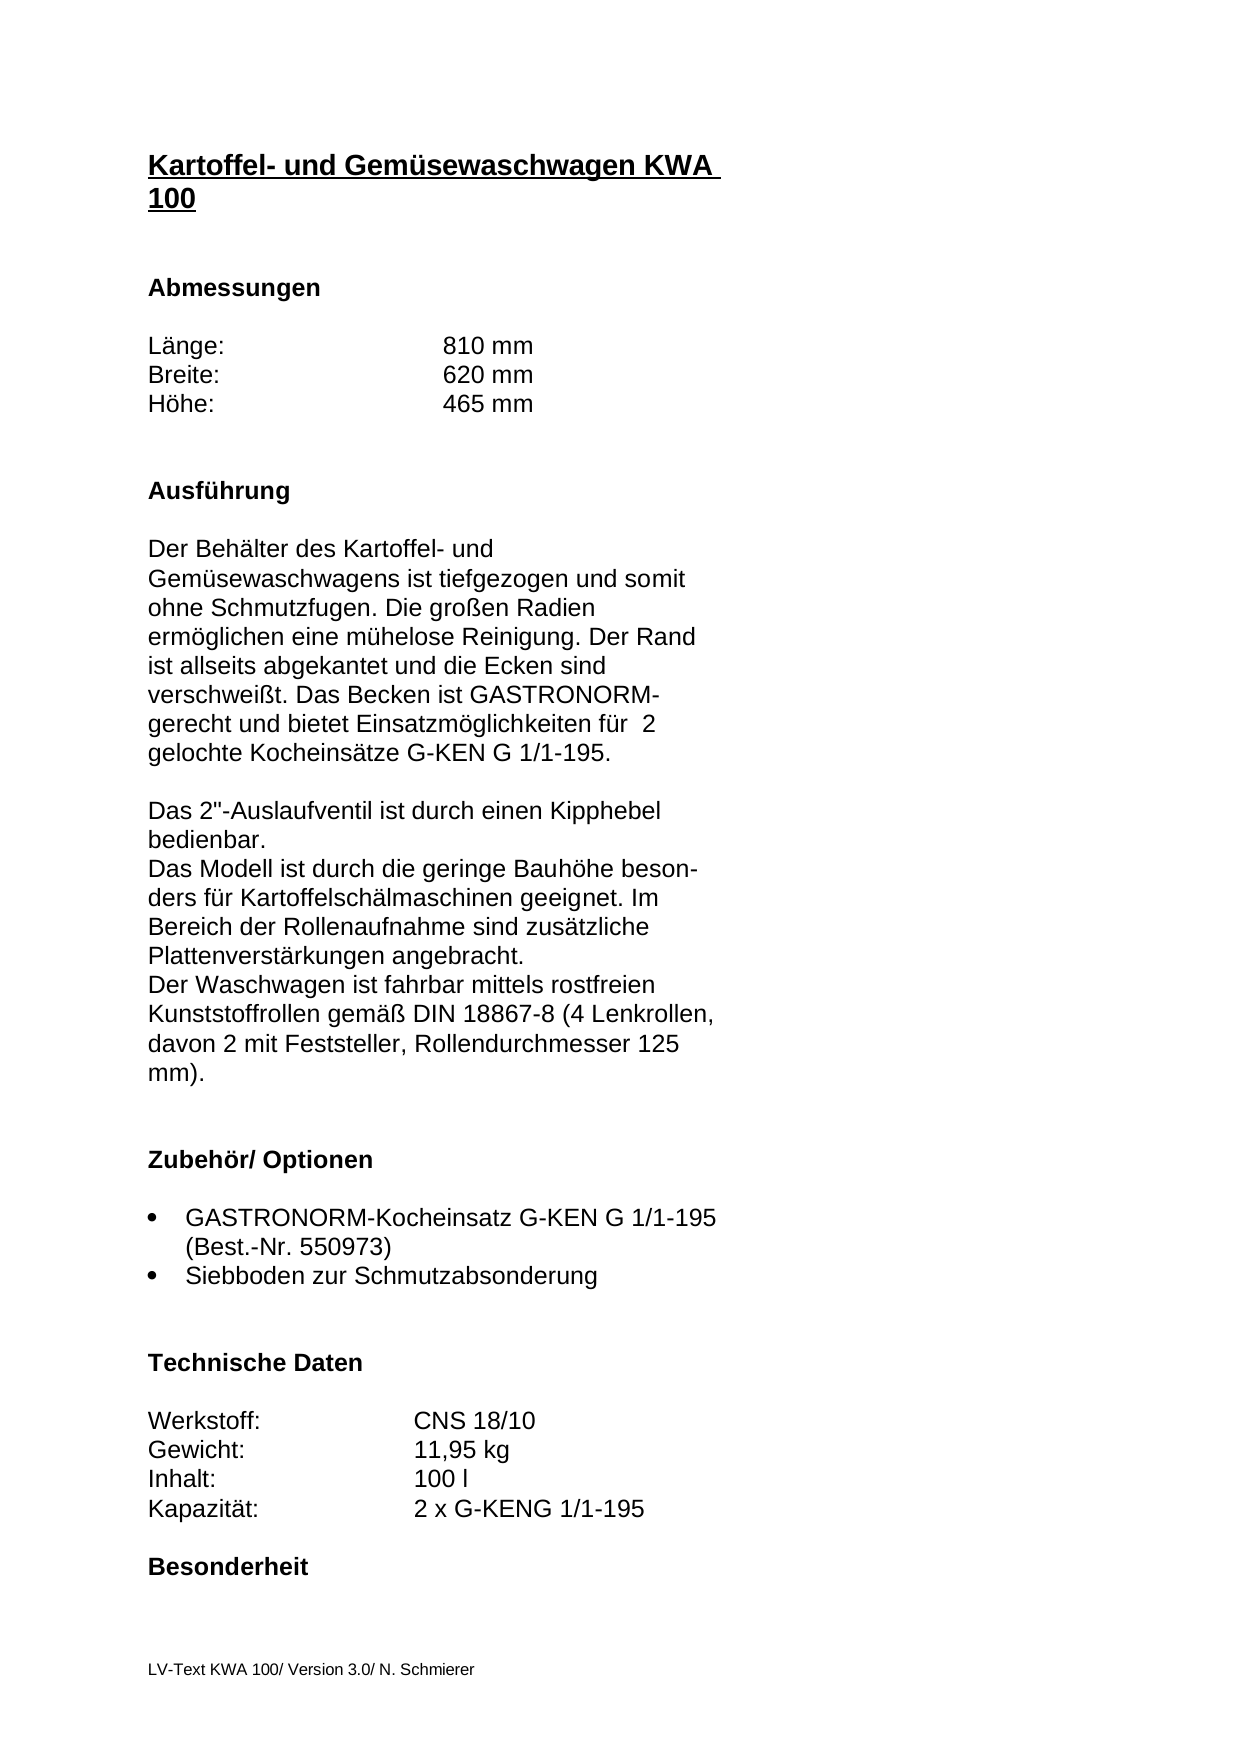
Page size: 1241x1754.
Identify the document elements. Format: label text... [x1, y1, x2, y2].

subtitle Kartoffel- und Gemüsewaschwagen KWA 100 [148, 148, 753, 215]
text Kapazität: 2 x G-KENG 1/1-195 [148, 1493, 723, 1522]
text Abmessungen [148, 273, 753, 302]
text Der Behälter des Kartoffel- und Gemüsewaschwagens ist tiefgezogen und somit ohne Schmutzfugen. Die großen Radien ermöglichen eine mühelose Reinigung. Der Rand ist allseits abgekantet und die Ecken sind verschweißt. Das Becken ist GASTRONORM-gerecht und bietet Einsatzmöglichkeiten für 2 gelochte Kocheinsätze G-KEN G 1/1-195. [148, 534, 723, 767]
text Ausführung [148, 476, 768, 505]
subtitle Besonderheit [148, 1552, 753, 1581]
text Werkstoff: CNS 18/10 [148, 1406, 768, 1435]
text Höhe: 465 mm [148, 389, 723, 418]
text Inhalt: 100 l [148, 1464, 723, 1493]
text Technische Daten [148, 1348, 768, 1377]
text Das Modell ist durch die geringe Bauhöhe besonders für Kartoffelschälmaschinen geeignet. Im Bereich der Rollenaufnahme sind zusätzliche Plattenverstärkungen angebracht. [148, 854, 723, 970]
text Gewicht: 11,95 kg [148, 1435, 723, 1464]
text Das 2"-Auslaufventil ist durch einen Kipphebel bedienbar. [148, 796, 723, 854]
text Zubehör/ Optionen [148, 1145, 768, 1174]
text Breite: 620 mm [148, 360, 723, 389]
list Siebboden zur Schmutzabsonderung [148, 1261, 753, 1290]
text Der Waschwagen ist fahrbar mittels rostfreien Kunststoffrollen gemäß DIN 18867-8 (4 Lenkrollen, davon 2 mit Feststeller, Rollendurchmesser 125 mm). [148, 970, 723, 1087]
text Länge: 810 mm [148, 331, 753, 360]
list GASTRONORM-Kocheinsatz G-KEN G 1/1-195 (Best.-Nr. 550973) [148, 1203, 753, 1261]
